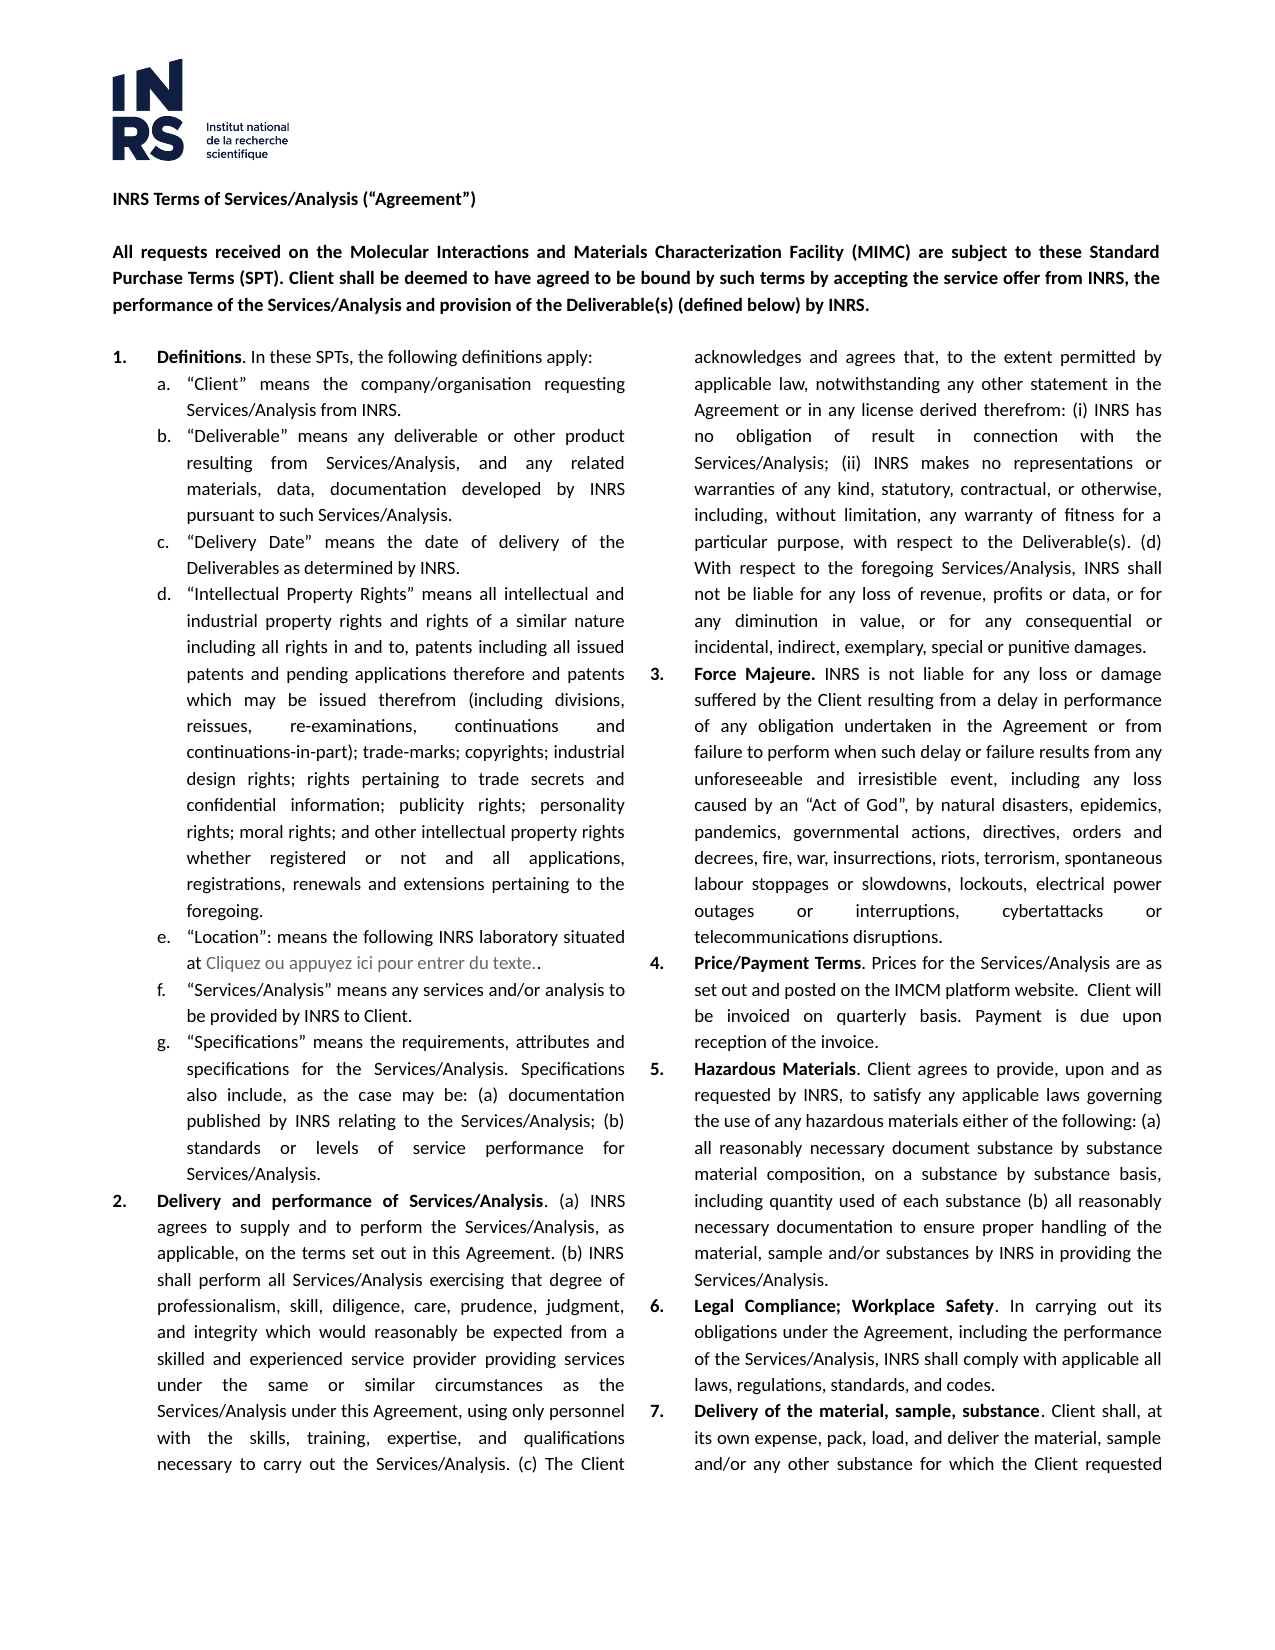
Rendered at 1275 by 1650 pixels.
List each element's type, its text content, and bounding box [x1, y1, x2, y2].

list Hazardous Materials. Client agrees to provide, upon and as requested by INRS, to satisfy any applicable laws governing the use of any hazardous materials either of the following: (a) all reasonably necessary document substance by substance material composition, on a substance by substance basis, including quantity used of each substance (b) all reasonably necessary documentation to ensure proper handling of the material, sample and/or substances by INRS in providing the Services/Analysis. [650, 1057, 1162, 1291]
list “Delivery Date” means the date of delivery of the Deliverables as determined by INRS. [157, 530, 625, 579]
text INRS Terms of Services/Analysis (“Agreement”) [112, 187, 1162, 210]
picture [112, 59, 289, 161]
list Definitions. In these SPTs, the following definitions apply: [112, 345, 625, 368]
list “Services/Analysis” means any services and/or analysis to be provided by INRS to Client. [157, 978, 625, 1027]
list “Intellectual Property Rights” means all intellectual and industrial property rights and rights of a similar nature including all rights in and to, patents including all issued patents and pending applications therefore and patents which may be issued therefrom (including divisions, reissues, re-examinations, continuations and continuations-in-part); trade-marks; copyrights; industrial design rights; rights pertaining to trade secrets and confidential information; publicity rights; personality rights; moral rights; and other intellectual property rights whether registered or not and all applications, registrations, renewals and extensions pertaining to the foregoing. [157, 583, 625, 922]
list “Client” means the company/organisation requesting Services/Analysis from INRS. [157, 372, 625, 421]
list “Specifications” means the requirements, attributes and specifications for the Services/Analysis. Specifications also include, as the case may be: (a) documentation published by INRS relating to the Services/Analysis; (b) standards or levels of service performance for Services/Analysis. [157, 1031, 625, 1185]
list Price/Payment Terms. Prices for the Services/Analysis are as set out and posted on the IMCM platform website. Client will be invoiced on quarterly basis. Payment is due upon reception of the invoice. [650, 952, 1162, 1053]
list Legal Compliance; Workplace Safety. In carrying out its obligations under the Agreement, including the performance of the Services/Analysis, INRS shall comply with applicable all laws, regulations, standards, and codes. [650, 1294, 1162, 1396]
text All requests received on the Molecular Interactions and Materials Characterization Facility (MIMC) are subject to these Standard Purchase Terms (SPT). Client shall be deemed to have agreed to be bound by such terms by accepting the service offer from INRS, the performance of the Services/Analysis and provision of the Deliverable(s) (defined below) by INRS. [112, 240, 1162, 316]
list Force Majeure. INRS is not liable for any loss or damage suffered by the Client resulting from a delay in performance of any obligation undertaken in the Agreement or from failure to perform when such delay or failure results from any unforeseeable and irresistible event, including any loss caused by an “Act of God”, by natural disasters, epidemics, pandemics, governmental actions, directives, orders and decrees, fire, war, insurrections, riots, terrorism, spontaneous labour stoppages or slowdowns, lockouts, electrical power outages or interruptions, cybertattacks or telecommunications disruptions. [650, 662, 1162, 948]
list “Deliverable” means any deliverable or other product resulting from Services/Analysis, and any related materials, data, documentation developed by INRS pursuant to such Services/Analysis. [157, 424, 625, 526]
list Delivery and performance of Services/Analysis. (a) INRS agrees to supply and to perform the Services/Analysis, as applicable, on the terms set out in this Agreement. (b) INRS shall perform all Services/Analysis exercising that degree of professionalism, skill, diligence, care, prudence, judgment, and integrity which would reasonably be expected from a skilled and experienced service provider providing services under the same or similar circumstances as the Services/Analysis under this Agreement, using only personnel with the skills, training, expertise, and qualifications necessary to carry out the Services/Analysis. (c) The Client acknowledges and agrees that, to the extent permitted by applicable law, notwithstanding any other statement in the Agreement or in any license derived therefrom: (i) INRS has no obligation of result in connection with the Services/Analysis; (ii) INRS makes no representations or warranties of any kind, statutory, contractual, or otherwise, including, without limitation, any warranty of fitness for a particular purpose, with respect to the Deliverable(s). (d) With respect to the foregoing Services/Analysis, INRS shall not be liable for any loss of revenue, profits or data, or for any diminution in value, or for any consequential or incidental, indirect, exemplary, special or punitive damages. [650, 345, 1162, 658]
list Delivery and performance of Services/Analysis. (a) INRS agrees to supply and to perform the Services/Analysis, as applicable, on the terms set out in this Agreement. (b) INRS shall perform all Services/Analysis exercising that degree of professionalism, skill, diligence, care, prudence, judgment, and integrity which would reasonably be expected from a skilled and experienced service provider providing services under the same or similar circumstances as the Services/Analysis under this Agreement, using only personnel with the skills, training, expertise, and qualifications necessary to carry out the Services/Analysis. (c) The Client acknowledges and agrees that, to the extent permitted by applicable law, notwithstanding any other statement in the Agreement or in any license derived therefrom: (i) INRS has no obligation of result in connection with the Services/Analysis; (ii) INRS makes no representations or warranties of any kind, statutory, contractual, or otherwise, including, without limitation, any warranty of fitness for a particular purpose, with respect to the Deliverable(s). (d) With respect to the foregoing Services/Analysis, INRS shall not be liable for any loss of revenue, profits or data, or for any diminution in value, or for any consequential or incidental, indirect, exemplary, special or punitive damages. [112, 1189, 625, 1475]
list “Location”: means the following INRS laboratory situated at . [157, 925, 625, 974]
